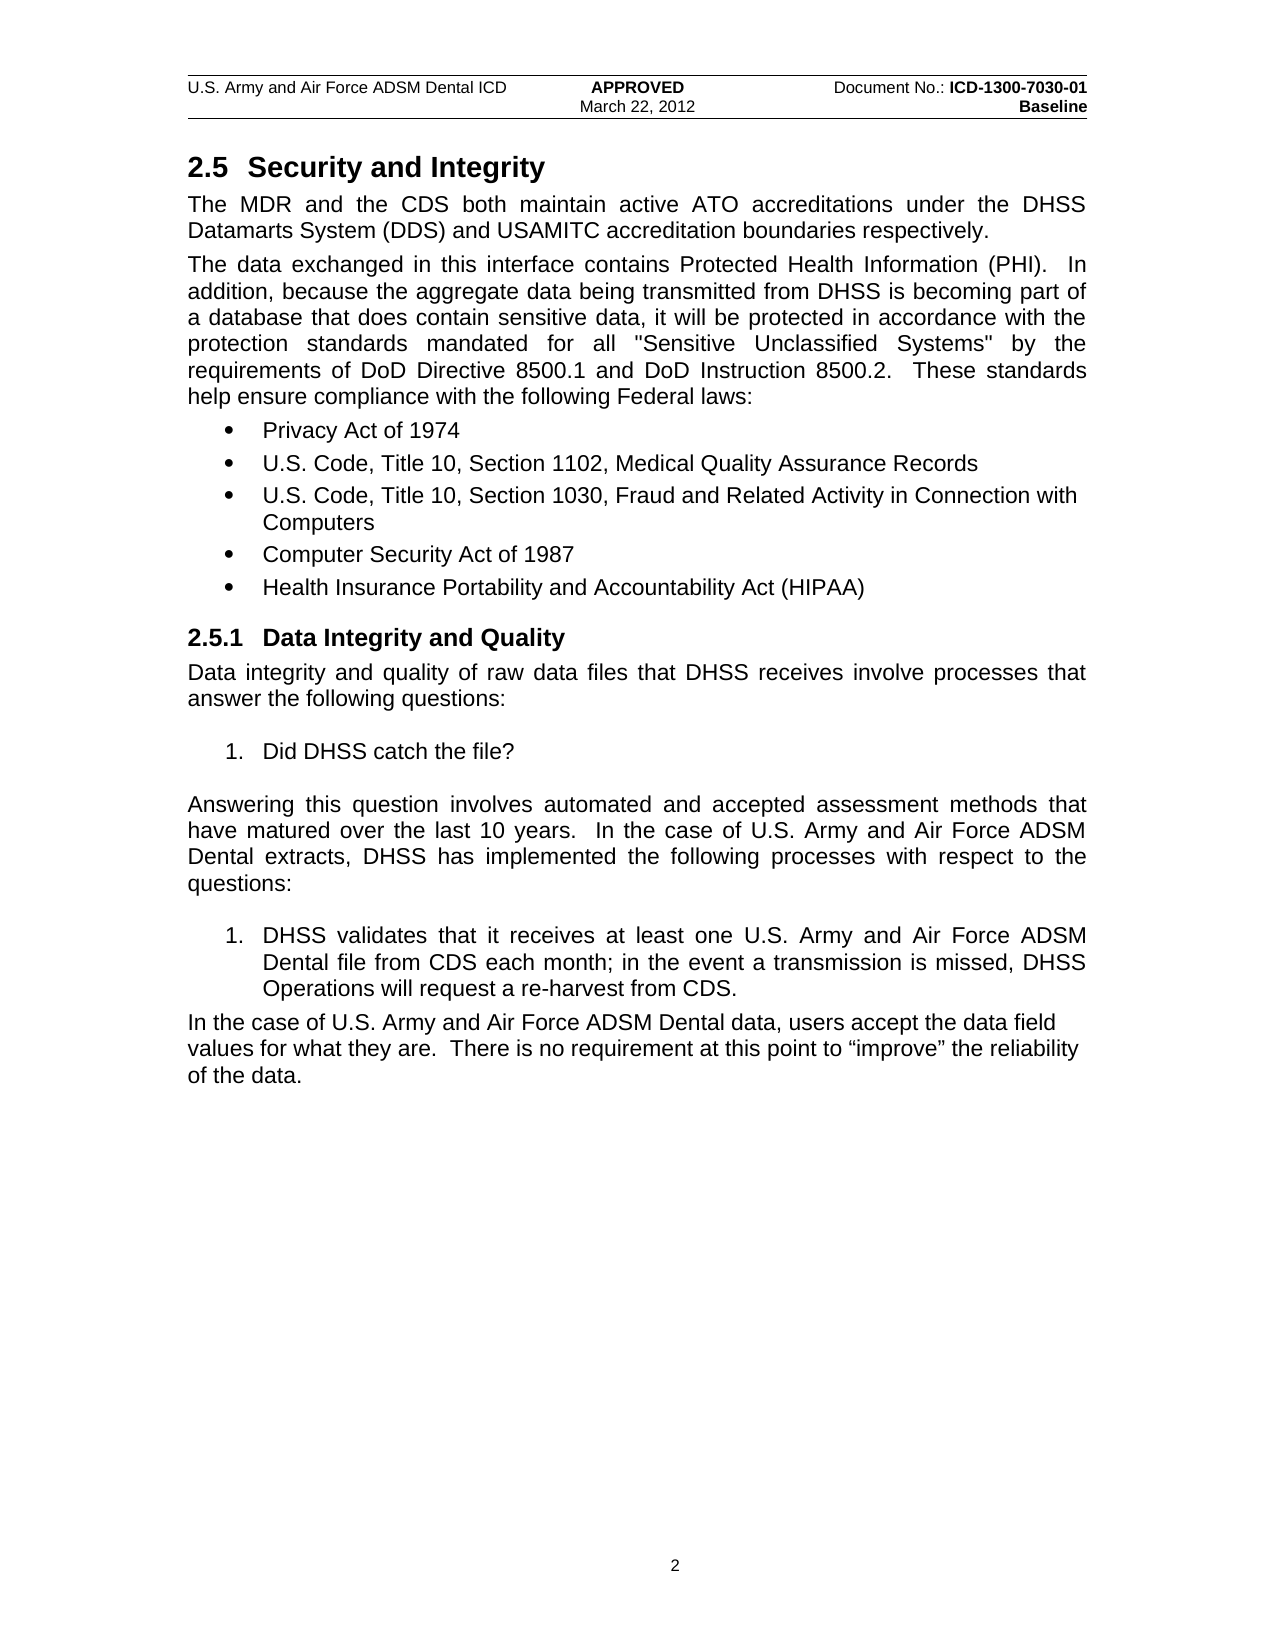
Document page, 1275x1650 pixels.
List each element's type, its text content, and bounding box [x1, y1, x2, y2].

text The data exchanged in this interface contains Protected Health Information (PHI). In addition, because the aggregate data being transmitted from DHSS is becoming part of a database that does contain sensitive data, it will be protected in accordance with the protection standards mandated for all "Sensitive Unclassified Systems" by the requirements of DoD Directive 8500.1 and DoD Instruction 8500.2. These standards help ensure compliance with the following Federal laws: [187, 251, 1087, 409]
subtitle Security and Integrity [187, 150, 1087, 183]
list DHSS validates that it receives at least one U.S. Army and Air Force ADSM Dental file from CDS each month; in the event a transmission is missed, DHSS Operations will request a re-harvest from CDS. [225, 922, 1087, 1001]
text Data integrity and quality of raw data files that DHSS receives involve processes that answer the following questions: [187, 659, 1087, 711]
text Answering this question involves automated and accepted assessment methods that have matured over the last 10 years. In the case of U.S. Army and Air Force ADSM Dental extracts, DHSS has implemented the following processes with respect to the questions: [187, 791, 1087, 896]
list Code, Title 10, Section 1030, Fraud and Related Activity in Connection with Computers [225, 482, 1087, 535]
list Code, Title 10, Section 1102, Medical Quality Assurance Records [225, 449, 1087, 476]
text In the case of U.S. Army and Air Force ADSM Dental data, users accept the data field values for what they are. There is no requirement at this point to “improve” the reliability of the data. [187, 1009, 1087, 1088]
list Health Insurance Portability and Accountability Act (HIPAA) [225, 574, 1087, 600]
subtitle Data Integrity and Quality [187, 622, 1087, 651]
list Privacy Act of 1974 [225, 417, 1087, 443]
list Computer Security Act of 1987 [225, 541, 1087, 567]
text The MDR and the CDS both maintain active ATO accreditations under the DHSS Datamarts System (DDS) and USAMITC accreditation boundaries respectively. [187, 191, 1087, 244]
list Did DHSS catch the file? [225, 738, 1087, 764]
